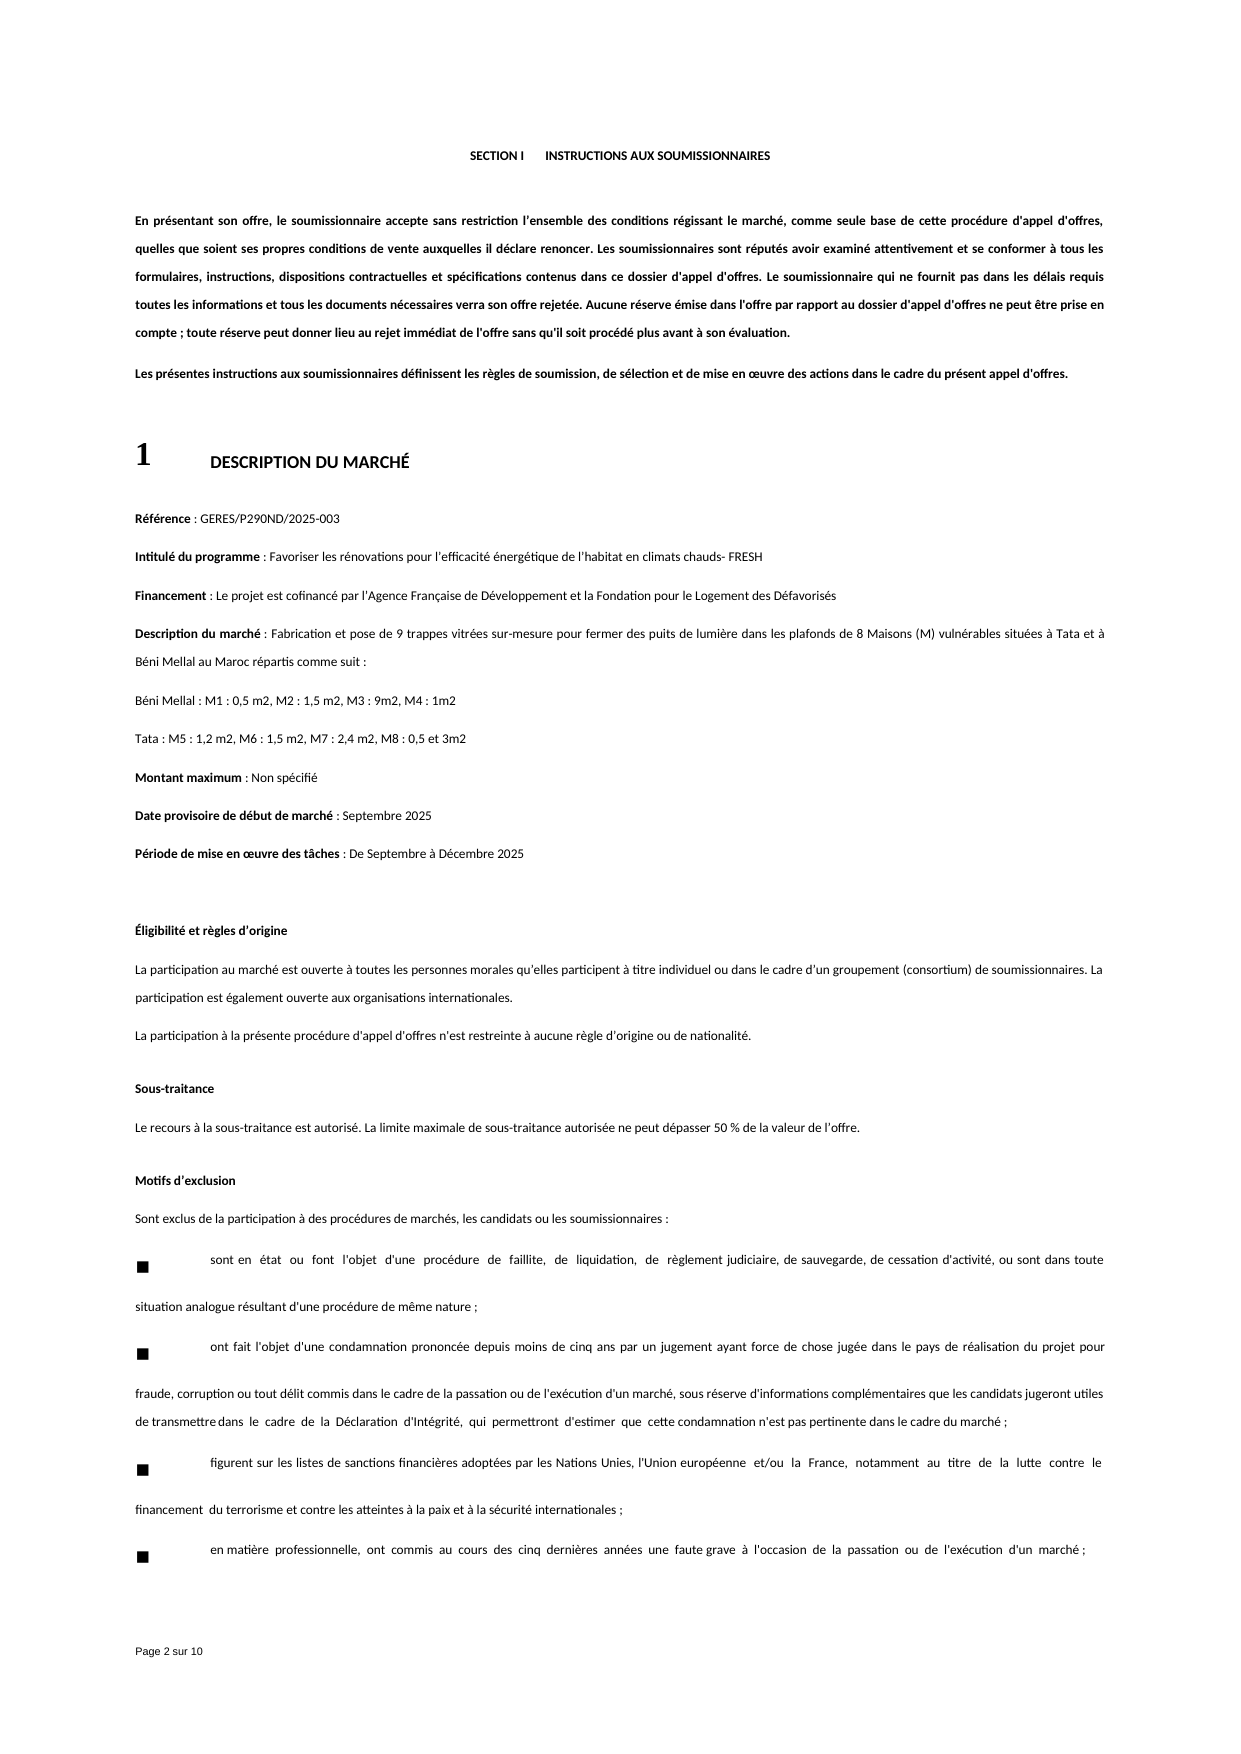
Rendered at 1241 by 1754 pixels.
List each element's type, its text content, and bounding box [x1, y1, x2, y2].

text SECTION I INSTRUCTIONS AUX SOUMISSIONNAIRES [135, 135, 1105, 163]
text Intitulé du programme : Favoriser les rénovations pour l’efficacité énergétique de l’habitat en climats chauds- FRESH [135, 537, 1105, 565]
list figurent sur les listes de sanctions financières adoptées par les Nations Unies, l'Union européenne et/ou la France, notamment au titre de la lutte contre le financement du terrorisme et contre les atteintes à la paix et à la sécurité internationales ; [135, 1442, 1105, 1517]
text Date provisoire de début de marché : Septembre 2025 [135, 796, 1105, 824]
text Tata : M5 : 1,2 m2, M6 : 1,5 m2, M7 : 2,4 m2, M8 : 0,5 et 3m2 [135, 719, 1105, 747]
text Montant maximum : Non spécifié [135, 757, 1105, 785]
list en matière professionnelle, ont commis au cours des cinq dernières années une faute grave à l'occasion de la passation ou de l'exécution d'un marché ; [135, 1530, 1105, 1577]
text Période de mise en œuvre des tâches : De Septembre à Décembre 2025 [135, 834, 1105, 862]
text La participation à la présente procédure d'appel d'offres n'est restreinte à aucune règle d’origine ou de nationalité. [135, 1016, 1105, 1044]
text Sont exclus de la participation à des procédures de marchés, les candidats ou les soumissionnaires : [135, 1199, 1105, 1227]
text Le recours à la sous-traitance est autorisé. La limite maximale de sous-traitance autorisée ne peut dépasser 50 % de la valeur de l’offre. [135, 1107, 1105, 1135]
text Éligibilité et règles d’origine [135, 911, 1105, 939]
text Sous-traitance [135, 1069, 1105, 1097]
text Référence : GERES/P290ND/2025-003 [135, 498, 1105, 527]
text Description du marché : Fabrication et pose de 9 trappes vitrées sur-mesure pour fermer des puits de lumière dans les plafonds de 8 Maisons (M) vulnérables situées à Tata et à Béni Mellal au Maroc répartis comme suit : [135, 614, 1105, 670]
text La participation au marché est ouverte à toutes les personnes morales qu’elles participent à titre individuel ou dans le cadre d’un groupement (consortium) de soumissionnaires. La participation est également ouverte aux organisations internationales. [135, 949, 1105, 1005]
list ont fait l'objet d'une condamnation prononcée depuis moins de cinq ans par un jugement ayant force de chose jugée dans le pays de réalisation du projet pour fraude, corruption ou tout délit commis dans le cadre de la passation ou de l'exécution d'un marché, sous réserve d'informations complémentaires que les candidats jugeront utiles de transmettre dans le cadre de la Déclaration d'Intégrité, qui permettront d'estimer que cette condamnation n'est pas pertinente dans le cadre du marché ; [135, 1327, 1105, 1430]
text Les présentes instructions aux soumissionnaires définissent les règles de soumission, de sélection et de mise en œuvre des actions dans le cadre du présent appel d'offres. [135, 353, 1105, 382]
text Financement : Le projet est cofinancé par l’Agence Française de Développement et la Fondation pour le Logement des Défavorisés [135, 575, 1105, 603]
text En présentant son offre, le soumissionnaire accepte sans restriction l’ensemble des conditions régissant le marché, comme seule base de cette procédure d'appel d'offres, quelles que soient ses propres conditions de vente auxquelles il déclare renoncer. Les soumissionnaires sont réputés avoir examiné attentivement et se conformer à tous les formulaires, instructions, dispositions contractuelles et spécifications contenus dans ce dossier d'appel d'offres. Le soumissionnaire qui ne fournit pas dans les délais requis toutes les informations et tous les documents nécessaires verra son offre rejetée. Aucune réserve émise dans l'offre par rapport au dossier d'appel d'offres ne peut être prise en compte ; toute réserve peut donner lieu au rejet immédiat de l'offre sans qu'il soit procédé plus avant à son évaluation. [135, 201, 1105, 341]
text Béni Mellal : M1 : 0,5 m2, M2 : 1,5 m2, M3 : 9m2, M4 : 1m2 [135, 680, 1105, 708]
list sont en état ou font l'objet d'une procédure de faillite, de liquidation, de règlement judiciaire, de sauvegarde, de cessation d'activité, ou sont dans toute situation analogue résultant d'une procédure de même nature ; [135, 1239, 1105, 1314]
list DESCRIPTION DU MARCHÉ [135, 434, 1105, 473]
text Motifs d’exclusion [135, 1160, 1105, 1188]
